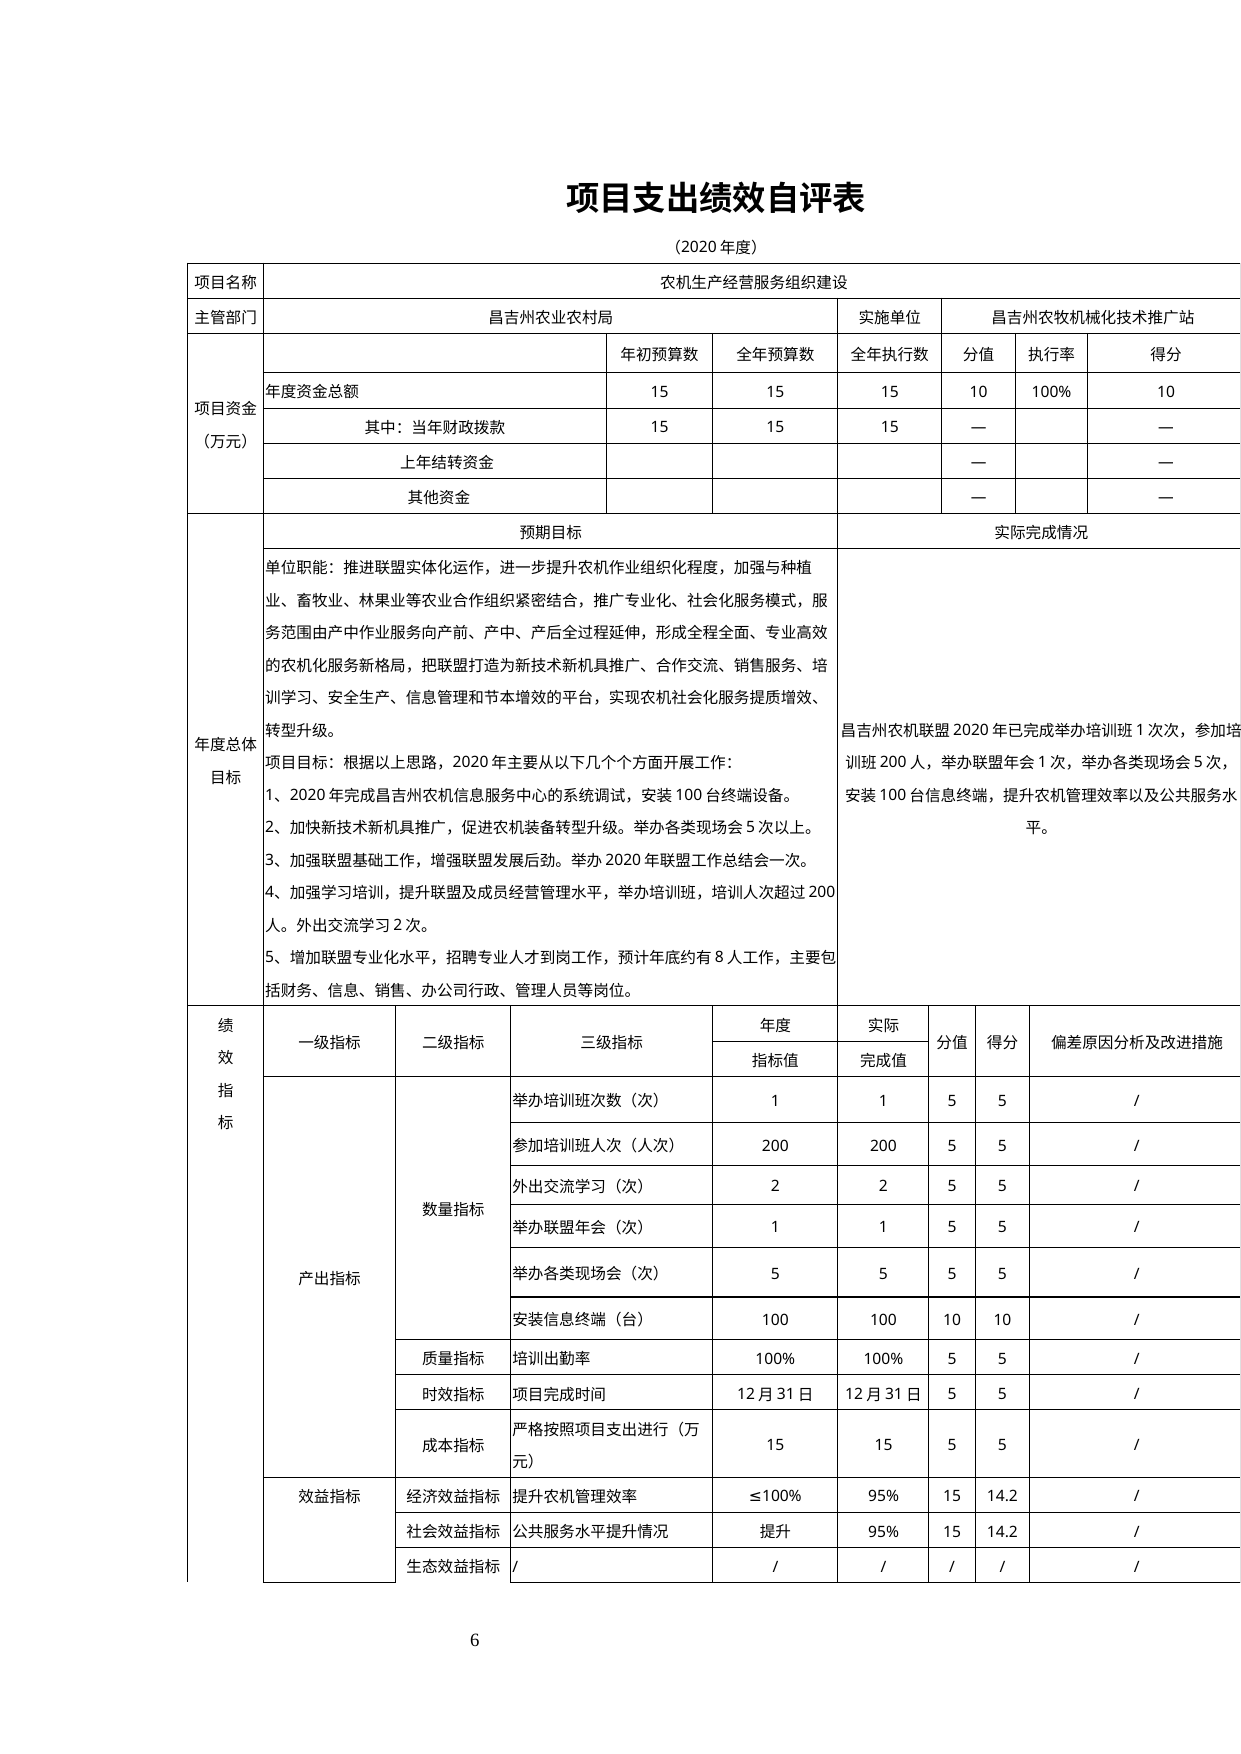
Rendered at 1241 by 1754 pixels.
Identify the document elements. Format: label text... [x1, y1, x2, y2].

table_cell / [1030, 1513, 1240, 1547]
table_cell 时效指标 [396, 1375, 510, 1409]
table_cell 项目资金（万元） [188, 334, 263, 513]
table_cell 2 [713, 1166, 837, 1204]
table_cell 举办培训班次数（次） [511, 1077, 712, 1122]
table_cell 效益指标 [264, 1478, 395, 1582]
table_cell 15 [607, 373, 712, 407]
table_cell 上年结转资金 [264, 444, 606, 478]
table_cell / [1030, 1298, 1240, 1339]
table_cell / [1030, 1123, 1240, 1165]
table_cell ≤100% [713, 1478, 837, 1512]
table_cell 经济效益指标 [396, 1478, 510, 1512]
table_cell / [1030, 1077, 1240, 1122]
table_cell 三级指标 [511, 1006, 712, 1076]
table_cell 昌吉州农业农村局 [264, 299, 837, 333]
table_cell 100% [713, 1340, 837, 1374]
table_cell 5 [929, 1375, 975, 1409]
table_cell 年初预算数 [607, 334, 712, 372]
table_cell / [1030, 1548, 1240, 1582]
table_cell 1 [838, 1077, 928, 1122]
table_cell 200 [713, 1123, 837, 1165]
table_cell 5 [976, 1410, 1029, 1477]
table_cell 95% [838, 1513, 928, 1547]
table_cell 昌吉州农牧机械化技术推广站 [942, 299, 1240, 333]
table_cell 5 [976, 1166, 1029, 1204]
table_cell 1 [713, 1205, 837, 1247]
table_cell 生态效益指标 [396, 1548, 510, 1582]
table_cell （2020年度） [188, 229, 1240, 263]
table_cell 100% [838, 1340, 928, 1374]
table_cell [713, 444, 837, 478]
table_cell / [1030, 1478, 1240, 1512]
table_cell 15 [838, 373, 941, 407]
table_cell 单位职能：推进联盟实体化运作，进一步提升农机作业组织化程度，加强与种植业、畜牧业、林果业等农业合作组织紧密结合，推广专业化、社会化服务模式，服务范围由产中作业服务向产前、产中、产后全过程延伸，形成全程全面、专业高效的农机化服务新格局，把联盟打造为新技术新机具推广、合作交流、销售服务、培训学习、安全生产、信息管理和节本增效的平台，实现农机社会化服务提质增效、转型升级。 项目目标：根据以上思路，2020年主要从以下几个个方面开展工作： 1、2020年完成昌吉州农机信息服务中心的系统调试，安装100台终端设备。 2、加快新技术新机具推广，促进农机装备转型升级。举办各类现场会5次以上。 3、加强联盟基础工作，增强联盟发展后劲。举办2020年联盟工作总结会一次。 4、加强学习培训，提升联盟及成员经营管理水平，举办培训班，培训人次超过200人。外出交流学习2次。 5、增加联盟专业化水平，招聘专业人才到岗工作，预计年底约有8人工作，主要包括财务、信息、销售、办公司行政、管理人员等岗位。 [264, 549, 837, 1005]
table_cell 5 [929, 1248, 975, 1296]
table_cell 100 [838, 1298, 928, 1339]
table_cell 得分 [1088, 334, 1240, 372]
table_cell 项目完成时间 [511, 1375, 712, 1409]
table_cell 实际完成情况 [838, 514, 1240, 548]
table_cell 200 [838, 1123, 928, 1165]
table_cell 15 [713, 1410, 837, 1477]
table_cell / [511, 1548, 712, 1582]
table_cell — [942, 444, 1015, 478]
table_cell 10 [976, 1298, 1029, 1339]
table_cell 培训出勤率 [511, 1340, 712, 1374]
table_cell 二级指标 [396, 1006, 510, 1076]
table_cell 项目名称 [188, 264, 263, 298]
table_cell / [976, 1548, 1029, 1582]
table_cell 其中：当年财政拨款 [264, 409, 606, 442]
table_cell — [942, 479, 1015, 513]
table_cell 10 [1088, 373, 1240, 407]
table_cell 15 [713, 373, 837, 407]
table_cell / [929, 1548, 975, 1582]
table_cell 参加培训班人次（人次） [511, 1123, 712, 1165]
table_cell / [1030, 1166, 1240, 1204]
table_cell 100% [1016, 373, 1087, 407]
table_cell 全年预算数 [713, 334, 837, 372]
table_cell 外出交流学习（次） [511, 1166, 712, 1204]
table_cell 安装信息终端（台） [511, 1298, 712, 1339]
table_cell 5 [929, 1166, 975, 1204]
table_cell 偏差原因分析及改进措施 [1030, 1006, 1240, 1076]
table_cell 提升农机管理效率 [511, 1478, 712, 1512]
table_cell 5 [976, 1205, 1029, 1247]
table_cell 5 [976, 1375, 1029, 1409]
table_cell 15 [607, 409, 712, 442]
table_cell [607, 444, 712, 478]
table_cell 昌吉州农机联盟2020年已完成举办培训班1次次，参加培训班200人，举办联盟年会1次，举办各类现场会5次，安装100台信息终端，提升农机管理效率以及公共服务水平。 [838, 549, 1240, 1005]
table_cell 成本指标 [396, 1410, 510, 1477]
table_cell 年度资金总额 [264, 373, 606, 407]
table_cell 严格按照项目支出进行（万元） [511, 1410, 712, 1477]
table_cell 完成值 [838, 1042, 928, 1076]
table_cell 绩 效 指 标 [188, 1006, 263, 1582]
table_cell 10 [929, 1298, 975, 1339]
table_cell 5 [929, 1340, 975, 1374]
table_cell 15 [929, 1513, 975, 1547]
table_cell 5 [976, 1340, 1029, 1374]
table_cell 数量指标 [396, 1077, 510, 1339]
table_cell 全年执行数 [838, 334, 941, 372]
table_cell — [1088, 409, 1240, 442]
table_cell 实际 [838, 1006, 928, 1041]
table_cell 5 [976, 1077, 1029, 1122]
table_cell [264, 334, 606, 372]
table_header 项目支出绩效自评表 [188, 162, 1240, 228]
table_cell 年度总体目标 [188, 514, 263, 1005]
table_cell [838, 479, 941, 513]
table_cell / [838, 1548, 928, 1582]
table_cell 年度 [713, 1006, 837, 1041]
table_cell 一级指标 [264, 1006, 395, 1076]
table_cell 分值 [942, 334, 1015, 372]
table_cell 得分 [976, 1006, 1029, 1076]
table_cell 执行率 [1016, 334, 1087, 372]
table_cell 预期目标 [264, 514, 837, 548]
table_cell 1 [713, 1077, 837, 1122]
table_cell 5 [929, 1077, 975, 1122]
table_cell 15 [838, 1410, 928, 1477]
table_cell 5 [976, 1248, 1029, 1296]
table_cell / [1030, 1340, 1240, 1374]
table_cell 社会效益指标 [396, 1513, 510, 1547]
table_cell 5 [838, 1248, 928, 1296]
table_cell — [942, 409, 1015, 442]
table_cell [607, 479, 712, 513]
table_cell [713, 479, 837, 513]
table_cell 2 [838, 1166, 928, 1204]
table_cell 14.2 [976, 1513, 1029, 1547]
table_cell 95% [838, 1478, 928, 1512]
table_cell [1016, 444, 1087, 478]
table_cell 实施单位 [838, 299, 941, 333]
table_cell 5 [929, 1123, 975, 1165]
table_cell 举办各类现场会（次） [511, 1248, 712, 1296]
table_cell / [1030, 1205, 1240, 1247]
table_cell 举办联盟年会（次） [511, 1205, 712, 1247]
table_cell / [1030, 1410, 1240, 1477]
table_cell 农机生产经营服务组织建设 [264, 264, 1240, 298]
table_cell 公共服务水平提升情况 [511, 1513, 712, 1547]
table_cell 5 [929, 1205, 975, 1247]
table_cell 15 [713, 409, 837, 442]
table_cell — [1088, 479, 1240, 513]
table_cell — [1088, 444, 1240, 478]
table_cell 5 [929, 1410, 975, 1477]
table_cell 指标值 [713, 1042, 837, 1076]
table_cell 5 [976, 1123, 1029, 1165]
table_cell 14.2 [976, 1478, 1029, 1512]
table_cell [1016, 479, 1087, 513]
table_cell 1 [838, 1205, 928, 1247]
table_cell 15 [838, 409, 941, 442]
table_cell 分值 [929, 1006, 975, 1076]
table_cell [1016, 409, 1087, 442]
table_cell 主管部门 [188, 299, 263, 333]
table_cell 产出指标 [264, 1077, 395, 1477]
table_cell 15 [929, 1478, 975, 1512]
table_cell / [1030, 1375, 1240, 1409]
table_cell 12月31日 [838, 1375, 928, 1409]
table_cell / [713, 1548, 837, 1582]
table_cell [838, 444, 941, 478]
table_cell 100 [713, 1298, 837, 1339]
table_cell 10 [942, 373, 1015, 407]
table_cell 质量指标 [396, 1340, 510, 1374]
table_cell 提升 [713, 1513, 837, 1547]
table_cell 5 [713, 1248, 837, 1296]
table_cell 其他资金 [264, 479, 606, 513]
table_cell / [1030, 1248, 1240, 1296]
table_cell 12月31日 [713, 1375, 837, 1409]
